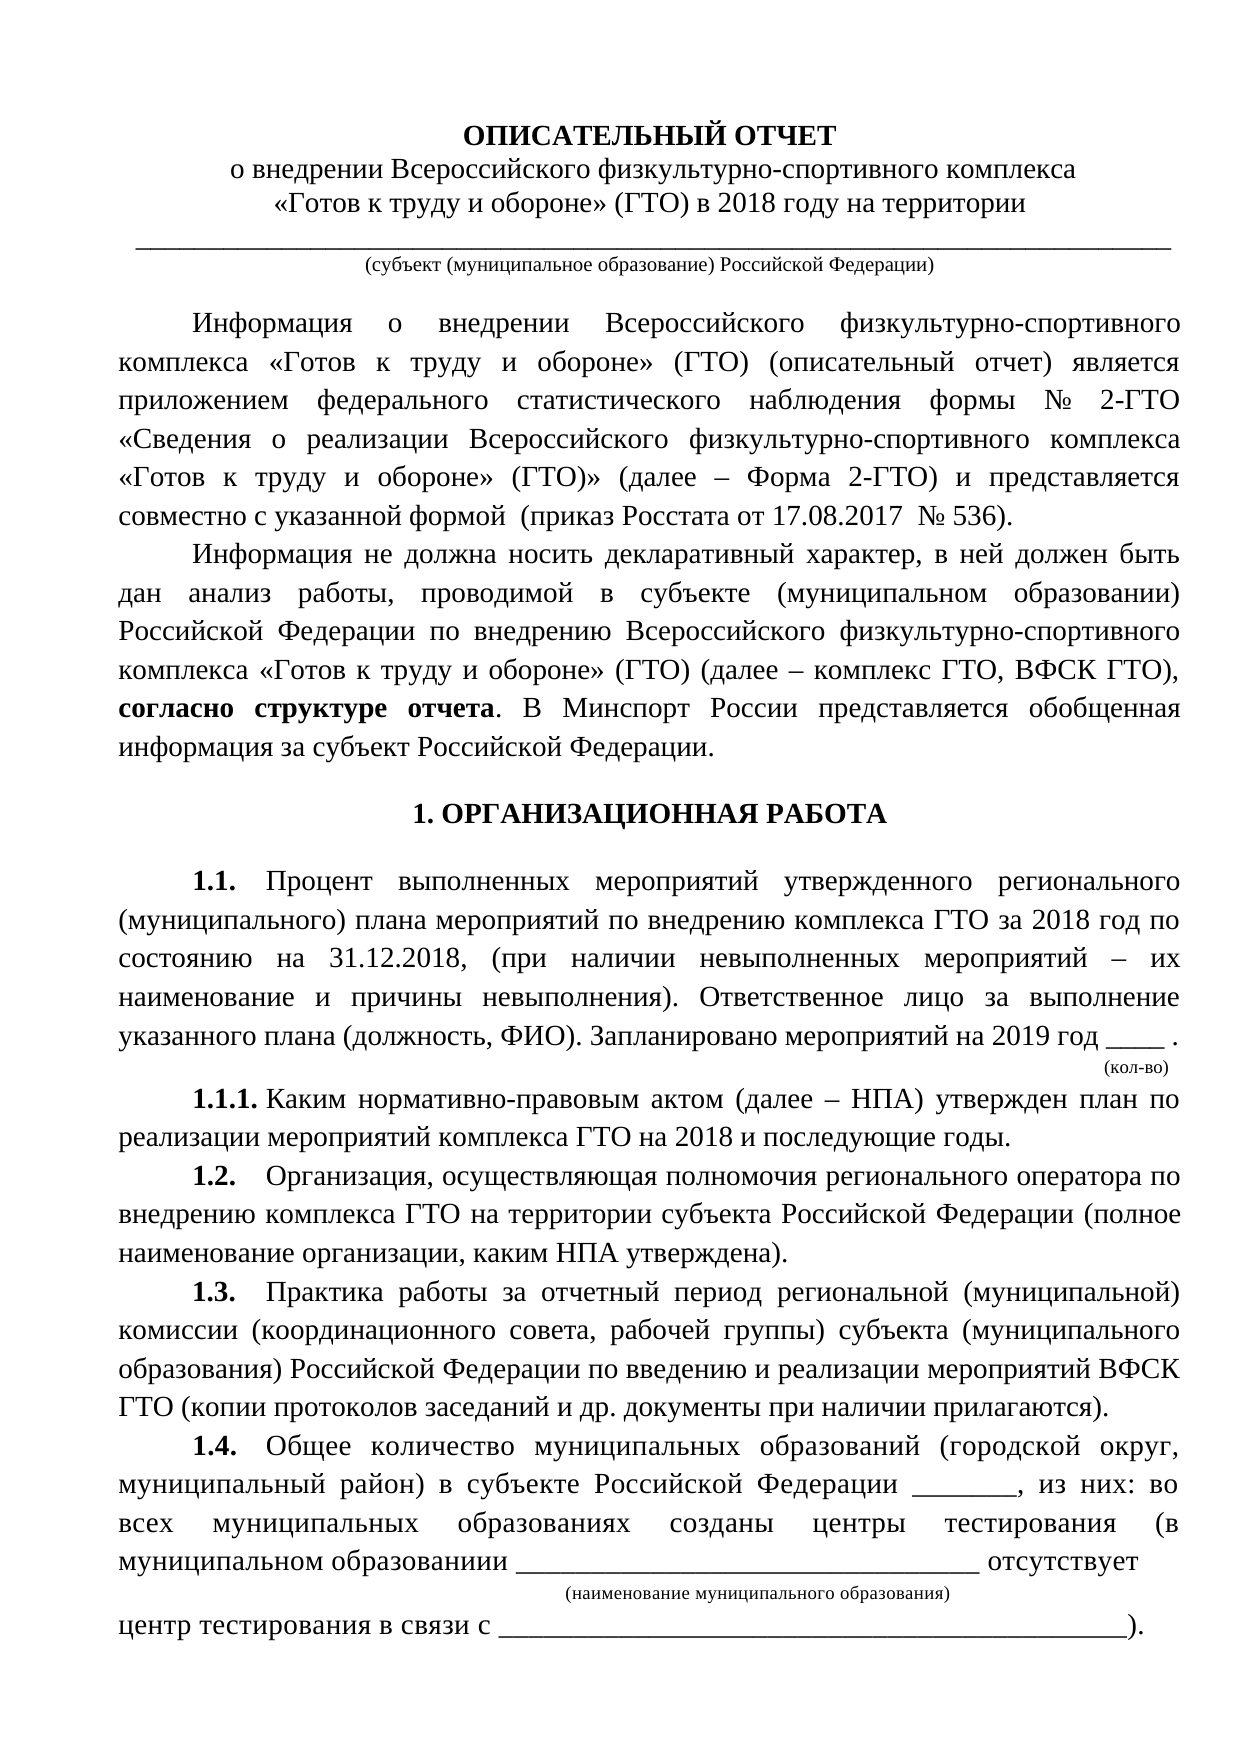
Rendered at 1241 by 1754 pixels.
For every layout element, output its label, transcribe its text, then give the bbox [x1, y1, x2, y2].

text 1. ОРГАНИЗАЦИОННАЯ РАБОТА [118, 796, 1181, 830]
list (наименование муниципального образования) [148, 1582, 1181, 1603]
list Процент выполненных мероприятий утвержденного регионального (муниципального) плана мероприятий по внедрению комплекса ГТО за 2018 год по состоянию на 31.12.2018, (при наличии невыполненных мероприятий – их наименование и причины невыполнения). Ответственное лицо за выполнение указанного плана (должность, ФИО). Запланировано мероприятий на 2019 год ____ . [118, 863, 1181, 1051]
subtitle ОПИСАТЕЛЬНЫЙ ОТЧЕТ [118, 118, 1181, 152]
list Организация, осуществляющая полномочия регионального оператора по внедрению комплекса ГТО на территории субъекта Российской Федерации (полное наименование организации, каким НПА утверждена). [118, 1158, 1181, 1269]
text Информация не должна носить декларативный характер, в ней должен быть дан анализ работы, проводимой в субъекте (муниципальном образовании) Российской Федерации по внедрению Всероссийского физкультурно-спортивного комплекса «Готов к труду и обороне» (ГТО) (далее – комплекс ГТО, ВФСК ГТО), согласно структуре отчета. В Минспорт России представляется обобщенная информация за субъект Российской Федерации. [118, 536, 1181, 763]
list Каким нормативно-правовым актом (далее – НПА) утвержден план по реализации мероприятий комплекса ГТО на 2018 и последующие годы. [118, 1081, 1181, 1153]
list Общее количество муниципальных образований (городской округ, муниципальный район) в субъекте Российской Федерации _______, из них: во всех муниципальных образованиях созданы центры тестирования (в муниципальном образованиии _______________________________ отсутствует [118, 1428, 1181, 1577]
text о внедрении Всероссийского физкультурно-спортивного комплекса [118, 152, 1181, 185]
text центр тестирования в связи с __________________________________________). [118, 1607, 1181, 1640]
text _______________________________________________________________________ (субъект (муниципальное образование) Российской Федерации) [118, 219, 1181, 276]
list (кол-во) [192, 1056, 1181, 1078]
text Информация о внедрении Всероссийского физкультурно-спортивного комплекса «Готов к труду и обороне» (ГТО) (описательный отчет) является приложением федерального статистического наблюдения формы № 2-ГТО «Сведения о реализации Всероссийского физкультурно-спортивного комплекса «Готов к труду и обороне» (ГТО)» (далее – Форма 2-ГТО) и представляется совместно с указанной формой (приказ Росстата от 17.08.2017 № 536). [118, 305, 1181, 531]
list Практика работы за отчетный период региональной (муниципальной) комиссии (координационного совета, рабочей группы) субъекта (муниципального образования) Российской Федерации по введению и реализации мероприятий ВФСК ГТО (копии протоколов заседаний и др. документы при наличии прилагаются). [118, 1274, 1181, 1423]
text «Готов к труду и обороне» (ГТО) в 2018 году на территории [118, 185, 1181, 219]
